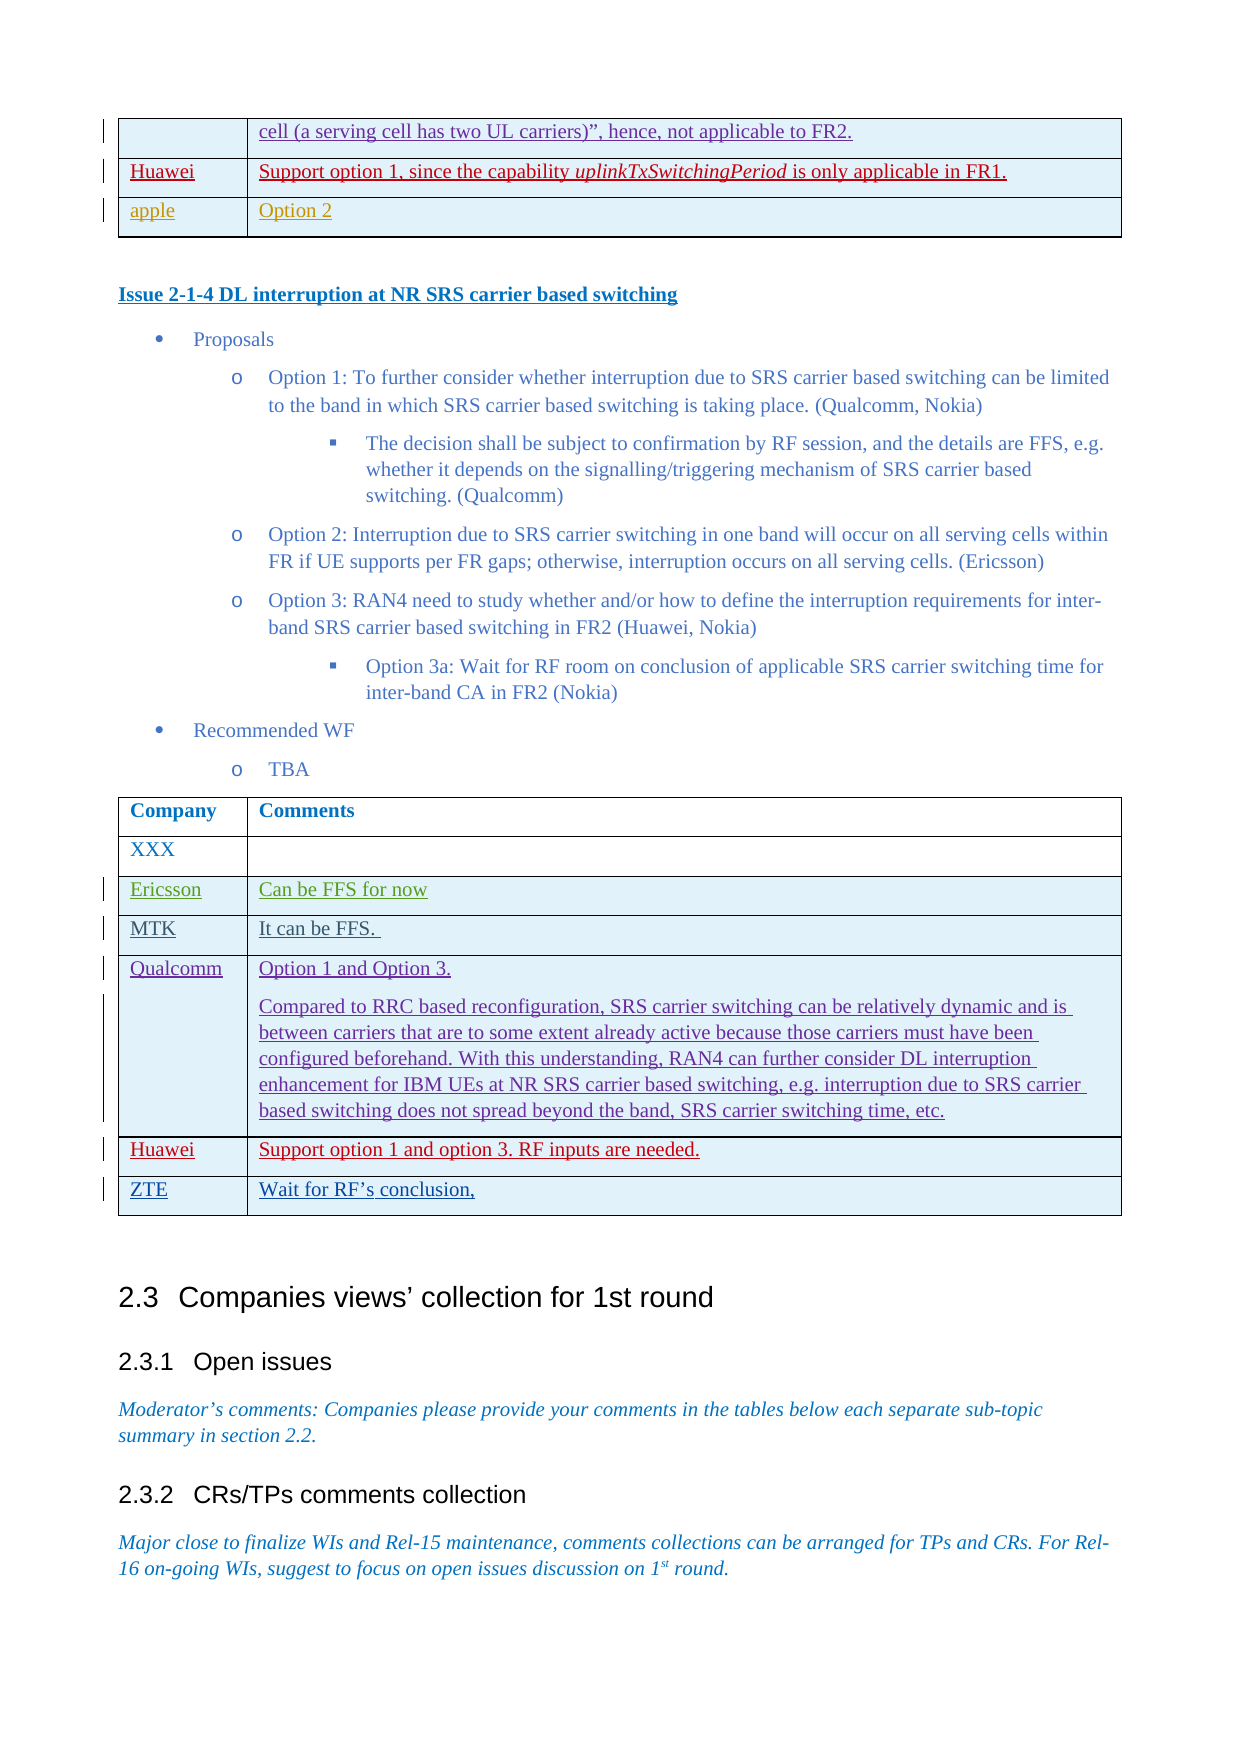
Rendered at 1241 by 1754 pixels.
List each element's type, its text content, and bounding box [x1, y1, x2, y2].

list Option 1: To further consider whether interruption due to SRS carrier based switching can be limited to the band in which SRS carrier based switching is taking place. (Qualcomm, Nokia) [231, 365, 1122, 417]
list Option 3a: Wait for RF room on conclusion of applicable SRS carrier switching time for inter-band CA in FR2 (Nokia) [328, 654, 1122, 704]
text Moderator’s comments: Companies please provide your comments in the tables below each separate sub-topic summary in section 2.2. [118, 1397, 1122, 1447]
text Major close to finalize WIs and Rel-15 maintenance, comments collections can be arranged for TPs and CRs. For Rel-16 on-going WIs, suggest to focus on open issues discussion on 1st round. [118, 1530, 1122, 1580]
list The decision shall be subject to confirmation by RF session, and the details are FFS, e.g. whether it depends on the signalling/triggering mechanism of SRS carrier based switching. (Qualcomm) [328, 431, 1122, 507]
subtitle Open issues [118, 1347, 1122, 1376]
subtitle CRs/TPs comments collection [118, 1480, 1122, 1509]
table_header Company [119, 798, 247, 836]
text Issue 2-1-4 DL interruption at NR SRS carrier based switching [118, 282, 1122, 306]
table_header Comments [248, 798, 1121, 836]
list Option 2: Interruption due to SRS carrier switching in one band will occur on all serving cells within FR if UE supports per FR gaps; otherwise, interruption occurs on all serving cells. (Ericsson) [231, 522, 1122, 573]
table_cell [248, 837, 1121, 876]
subtitle Companies views’ collection for 1st round [118, 1280, 1122, 1313]
table_cell XXX [119, 837, 247, 876]
list Recommended WF [156, 718, 1122, 742]
list Option 3: RAN4 need to study whether and/or how to define the interruption requirements for inter-band SRS carrier based switching in FR2 (Huawei, Nokia) [231, 588, 1122, 639]
list TBA [231, 757, 1122, 782]
list Proposals [156, 327, 1122, 351]
